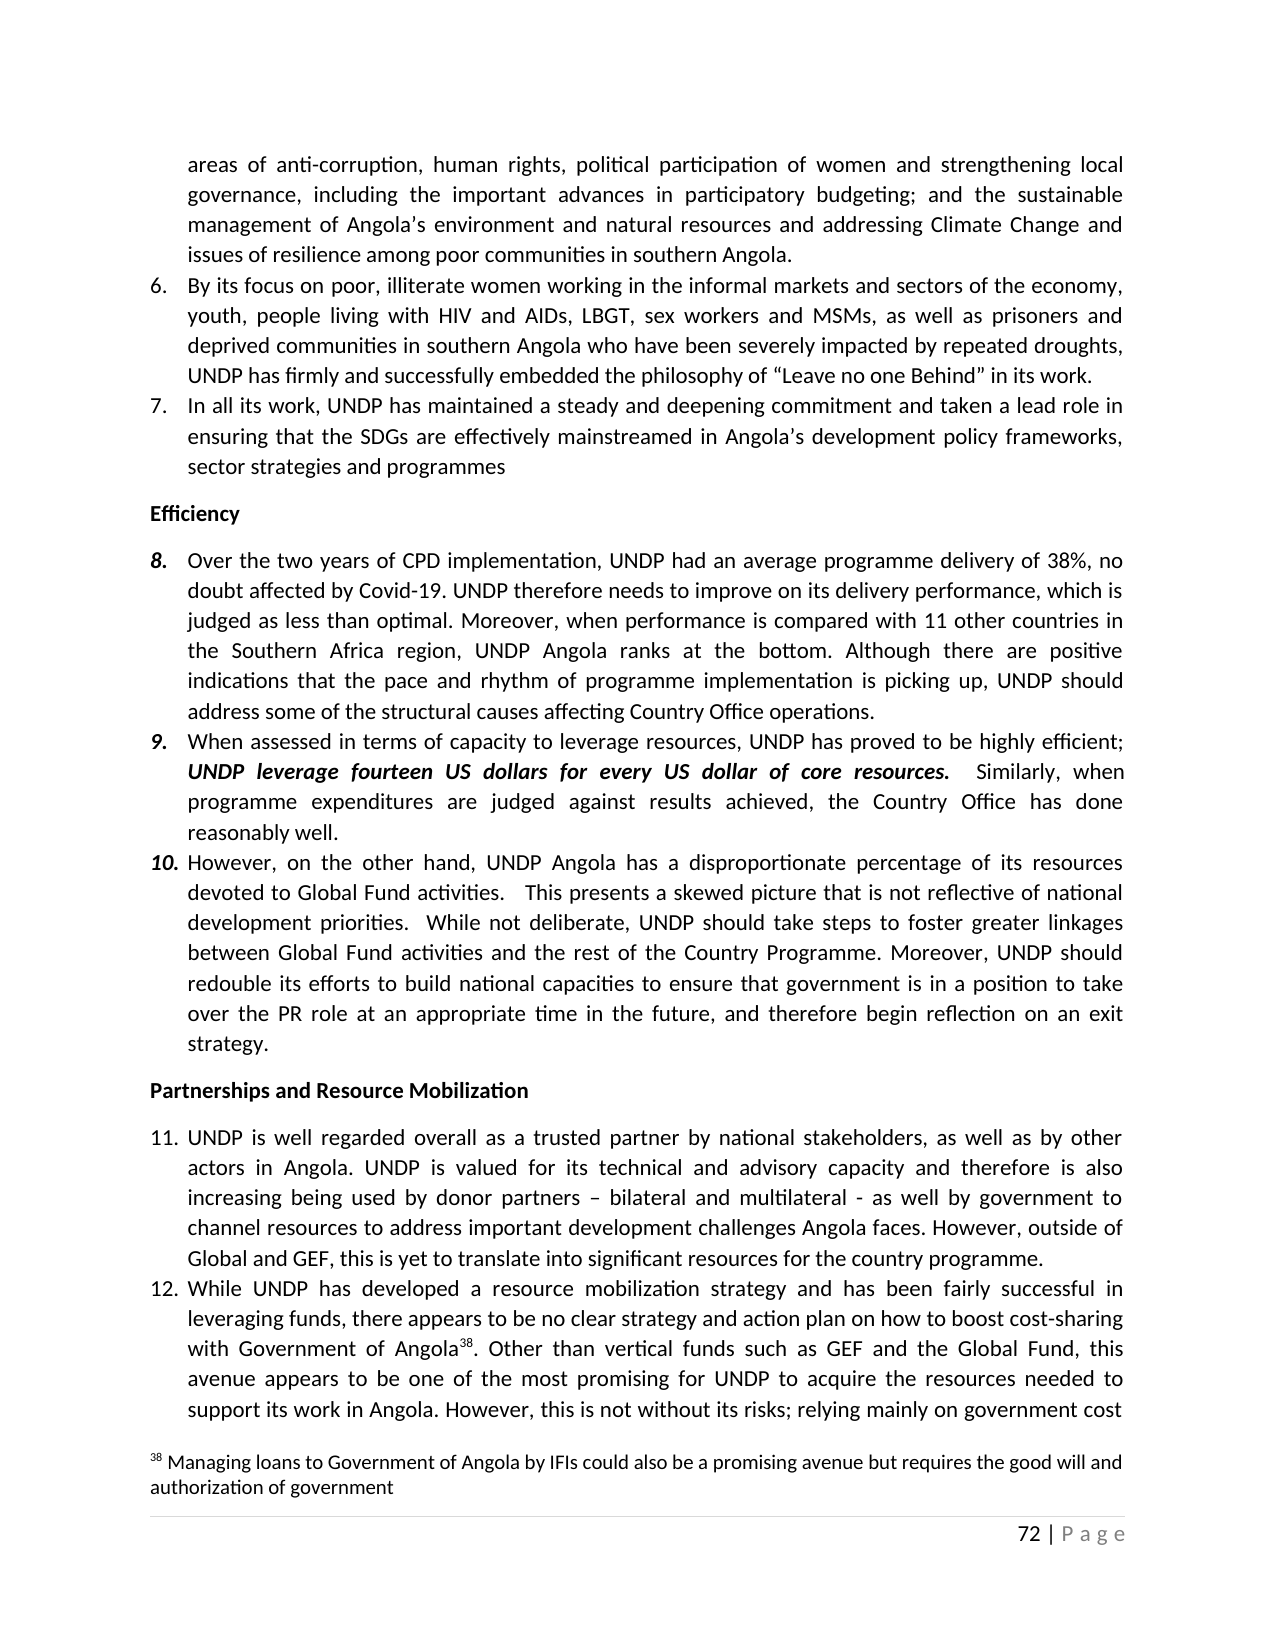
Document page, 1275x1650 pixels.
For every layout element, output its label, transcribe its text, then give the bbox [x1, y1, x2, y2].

text Efficiency [150, 499, 1125, 527]
list However, on the other hand, UNDP Angola has a disproportionate percentage of its resources devoted to Global Fund activities. This presents a skewed picture that is not reflective of national development priorities. While not deliberate, UNDP should take steps to foster greater linkages between Global Fund activities and the rest of the Country Programme. Moreover, UNDP should redouble its efforts to build national capacities to ensure that government is in a position to take over the PR role at an appropriate time in the future, and therefore begin reflection on an exit strategy. [150, 848, 1125, 1057]
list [150, 150, 1125, 269]
list By its focus on poor, illiterate women working in the informal markets and sectors of the economy, youth, people living with HIV and AIDs, LBGT, sex workers and MSMs, as well as prisoners and deprived communities in southern Angola who have been severely impacted by repeated droughts, UNDP has firmly and successfully embedded the philosophy of “Leave no one Behind” in its work. [150, 271, 1125, 389]
list UNDP is well regarded overall as a trusted partner by national stakeholders, as well as by other actors in Angola. UNDP is valued for its technical and advisory capacity and therefore is also increasing being used by donor partners – bilateral and multilateral - as well by government to channel resources to address important development challenges Angola faces. However, outside of Global and GEF, this is yet to translate into significant resources for the country programme. [150, 1123, 1125, 1272]
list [150, 1274, 1125, 1423]
list In all its work, UNDP has maintained a steady and deepening commitment and taken a lead role in ensuring that the SDGs are effectively mainstreamed in Angola’s development policy frameworks, sector strategies and programmes [150, 392, 1125, 480]
list When assessed in terms of capacity to leverage resources, UNDP has proved to be highly efficient; UNDP leverage fourteen US dollars for every US dollar of core resources. Similarly, when programme expenditures are judged against results achieved, the Country Office has done reasonably well. [150, 727, 1125, 846]
text Partnerships and Resource Mobilization [150, 1076, 1125, 1104]
list Over the two years of CPD implementation, UNDP had an average programme delivery of 38%, no doubt affected by Covid-19. UNDP therefore needs to improve on its delivery performance, which is judged as less than optimal. Moreover, when performance is compared with 11 other countries in the Southern Africa region, UNDP Angola ranks at the bottom. Although there are positive indications that the pace and rhythm of programme implementation is picking up, UNDP should address some of the structural causes affecting Country Office operations. [150, 546, 1125, 725]
